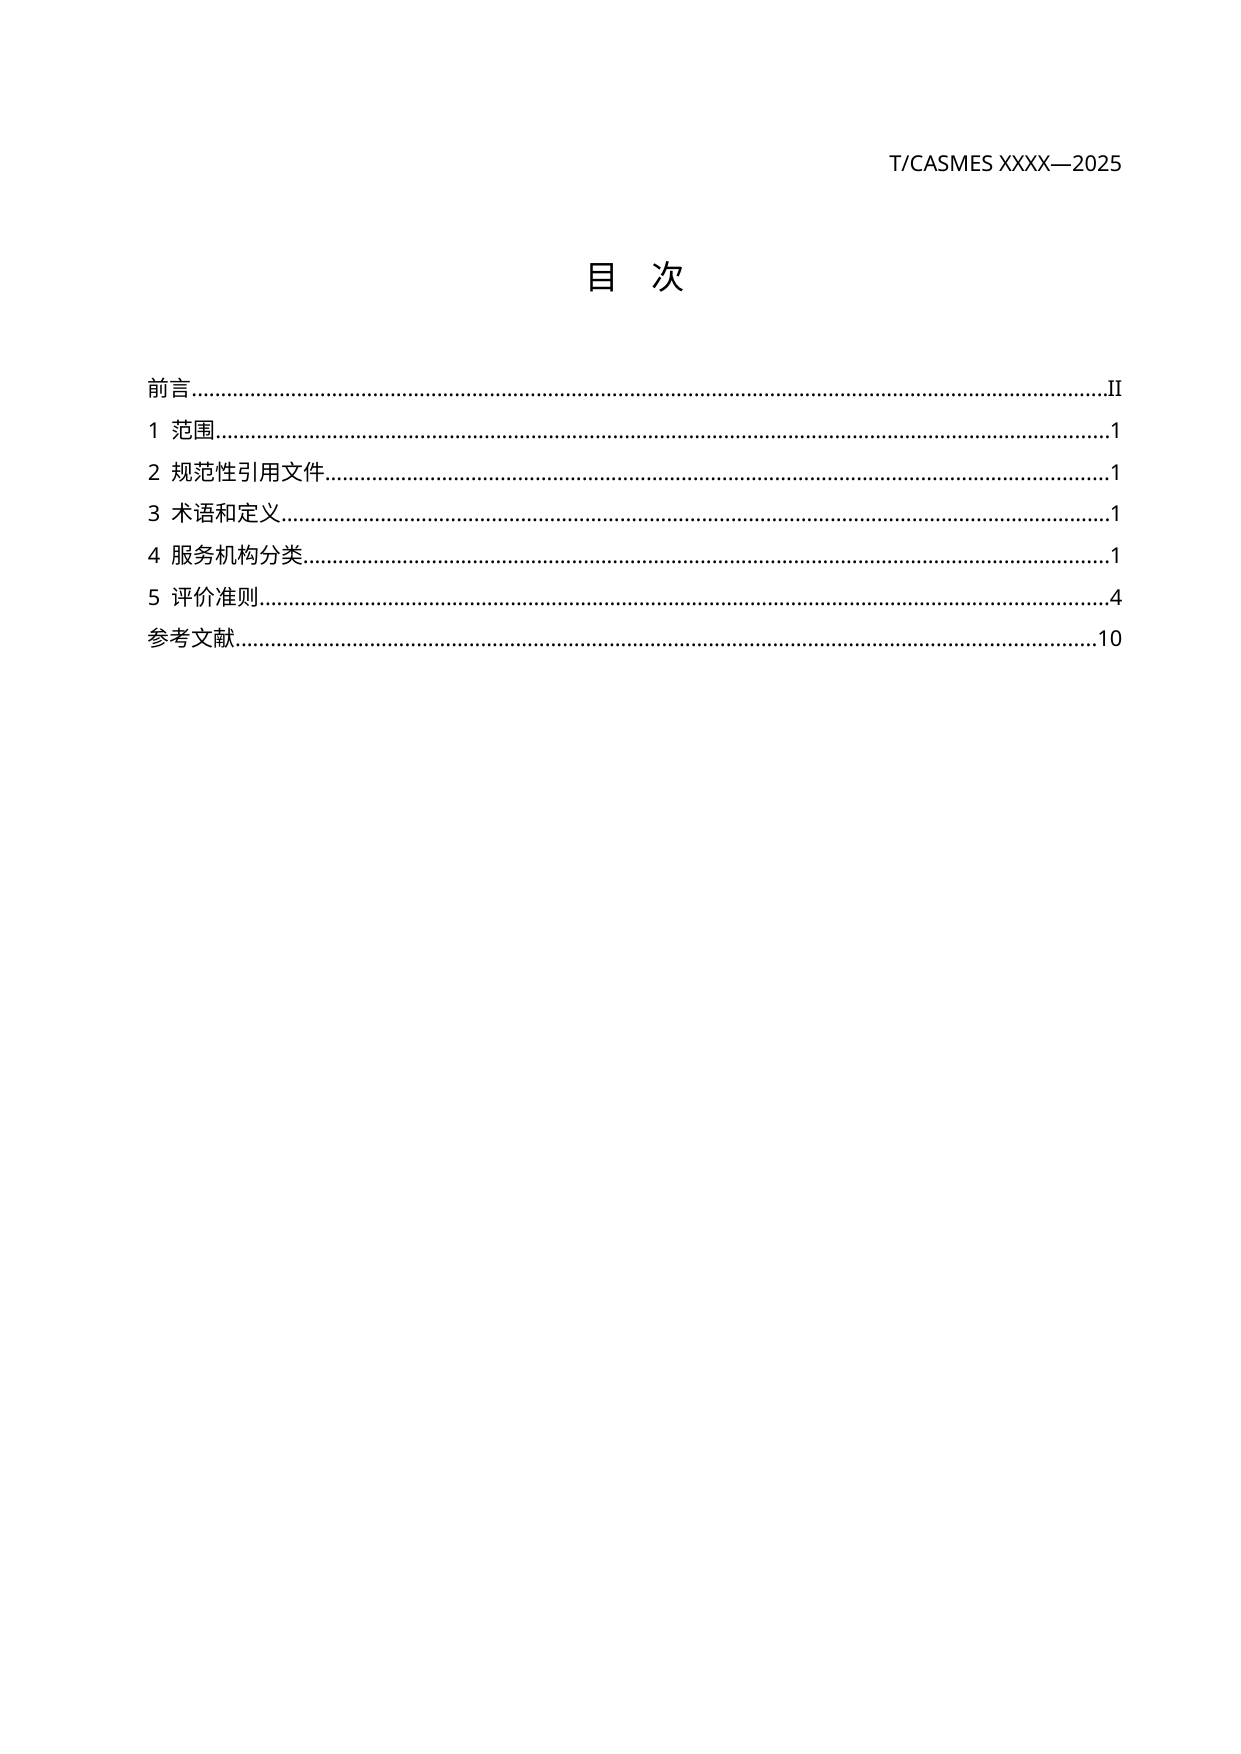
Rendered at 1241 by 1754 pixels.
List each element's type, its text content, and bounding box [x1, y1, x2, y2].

text 目次 [148, 251, 1122, 299]
